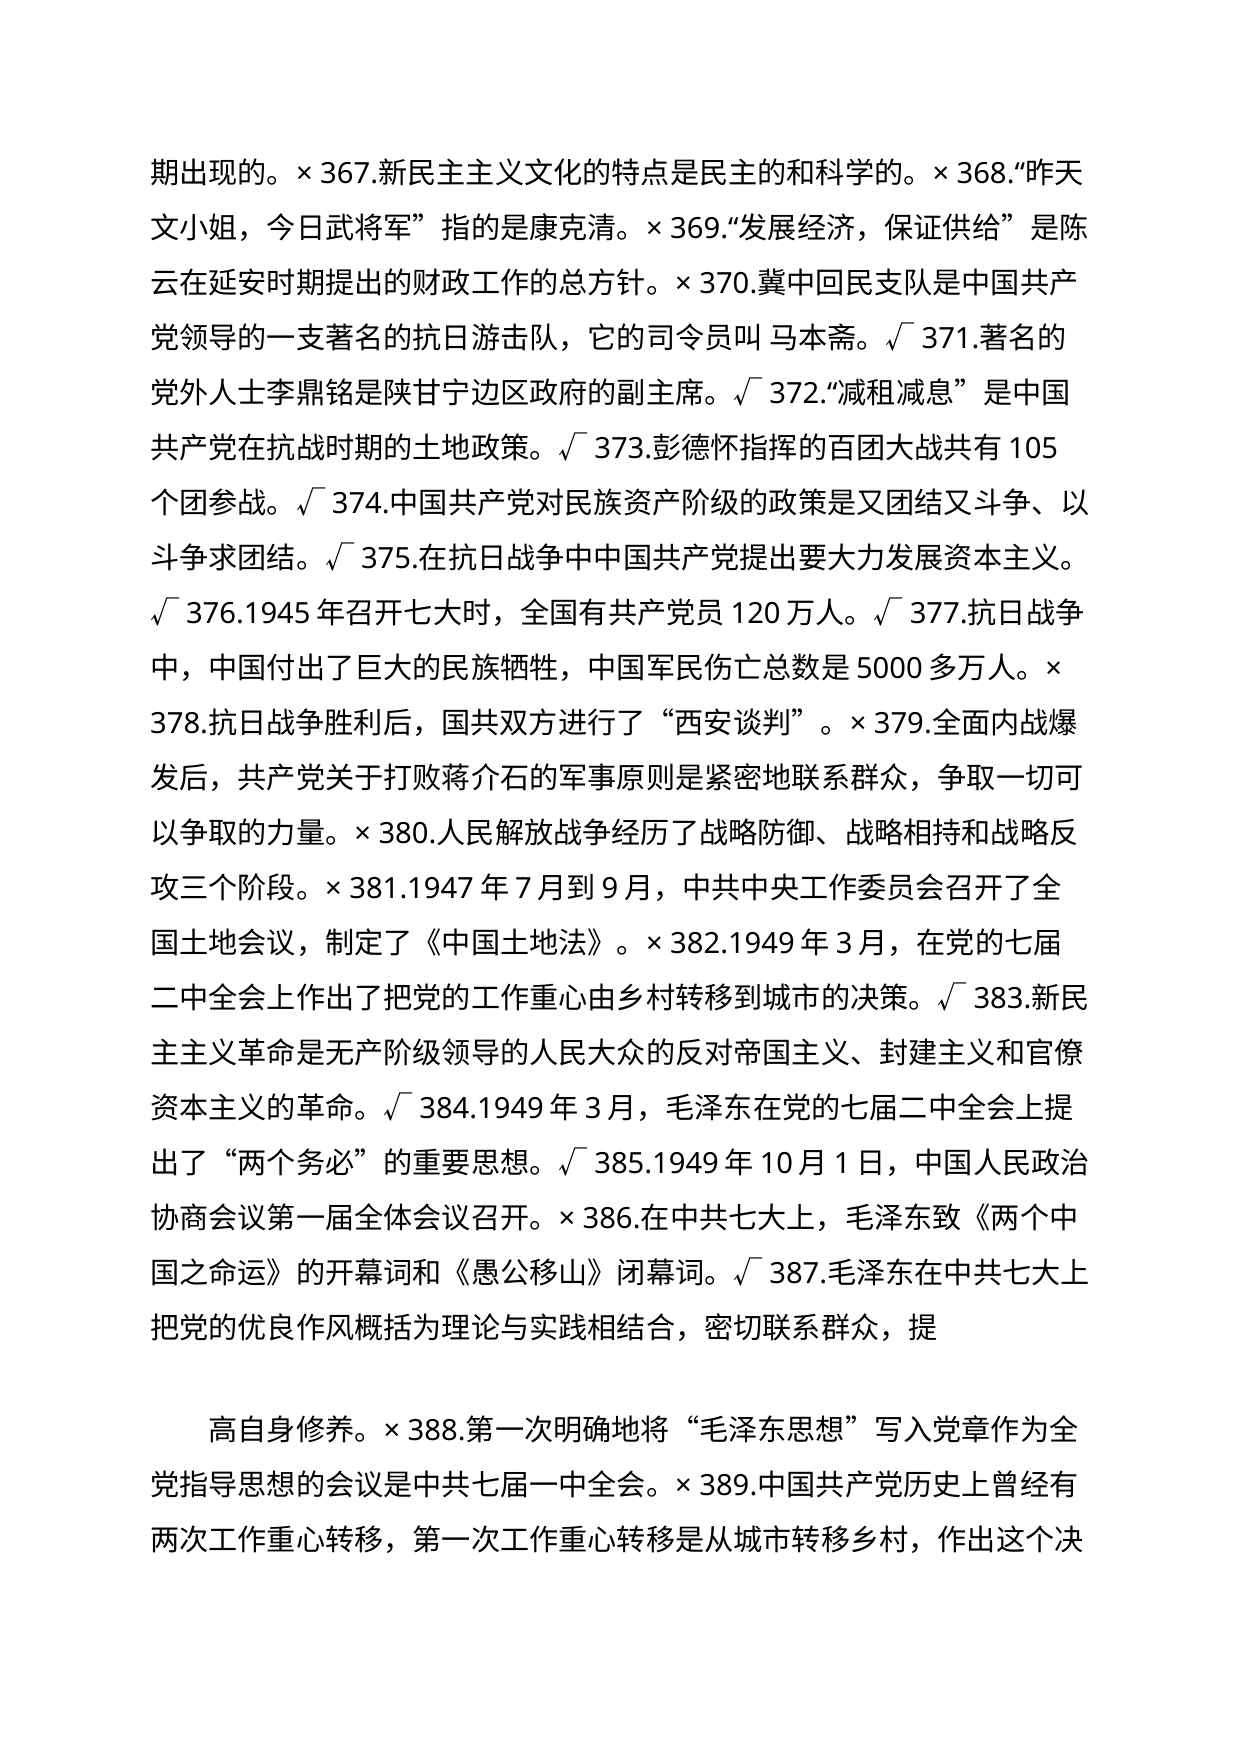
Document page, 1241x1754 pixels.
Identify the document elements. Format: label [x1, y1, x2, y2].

text [150, 1407, 1090, 1559]
text [150, 150, 1090, 1347]
